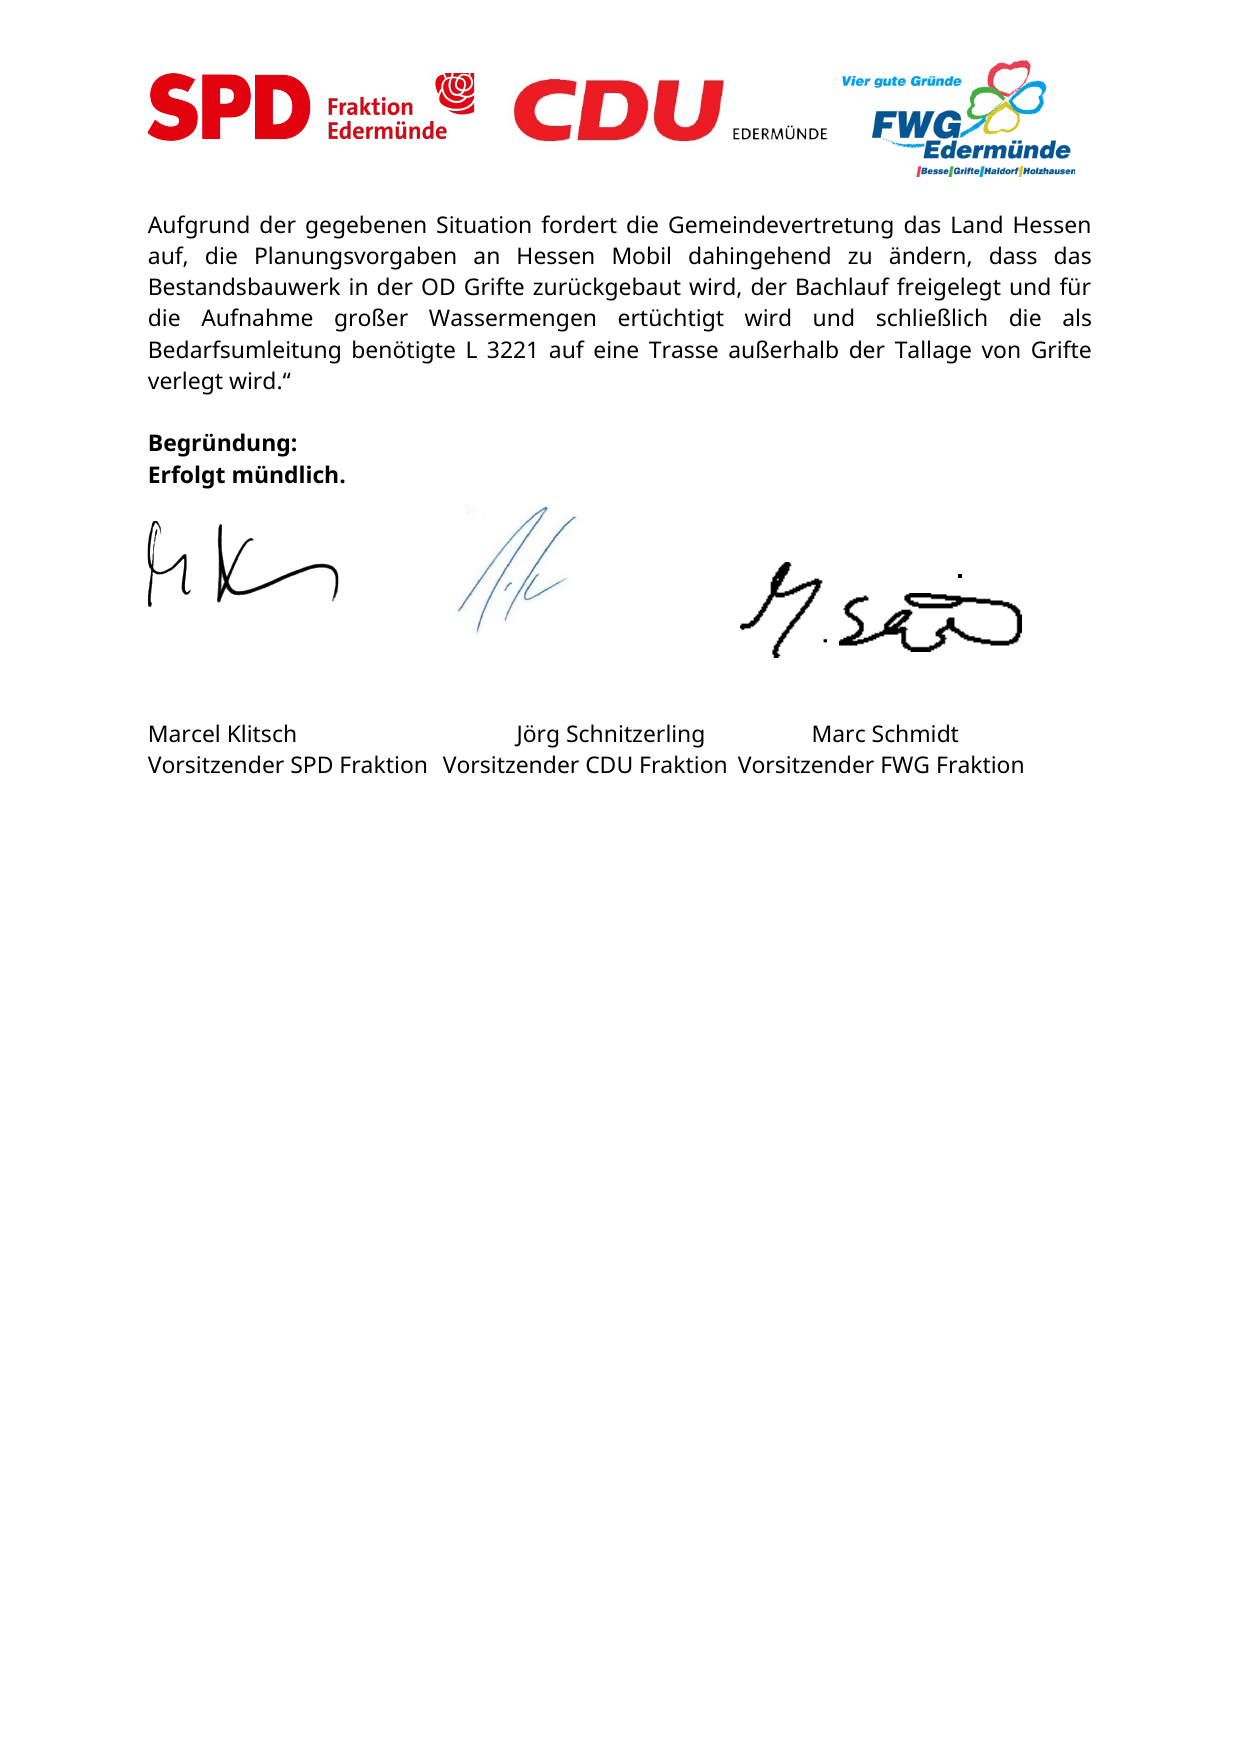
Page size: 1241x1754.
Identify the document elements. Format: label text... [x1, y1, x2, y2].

picture [147, 521, 339, 607]
text Vorsitzender SPD Fraktion Vorsitzender CDU Fraktion Vorsitzender FWG Fraktion [148, 749, 1093, 780]
text Erfolgt mündlich. [148, 458, 1093, 490]
text Aufgrund der gegebenen Situation fordert die Gemeindevertretung das Land Hessen auf, die Planungsvorgaben an Hessen Mobil dahingehend zu ändern, dass das Bestandsbauwerk in der OD Grifte zurückgebaut wird, der Bachlauf freigelegt und für die Aufnahme großer Wassermengen ertüchtigt wird und schließlich die als Bedarfsumleitung benötigte L 3221 auf eine Trasse außerhalb der Tallage von Grifte verlegt wird.“ [148, 208, 1093, 396]
text Marcel Klitsch Jörg Schnitzerling Marc Schmidt [148, 718, 1093, 749]
picture [451, 494, 585, 637]
text Begründung: [148, 427, 1093, 458]
picture [147, 73, 475, 141]
picture [839, 593, 1022, 652]
picture [740, 562, 827, 658]
picture [500, 29, 1075, 177]
